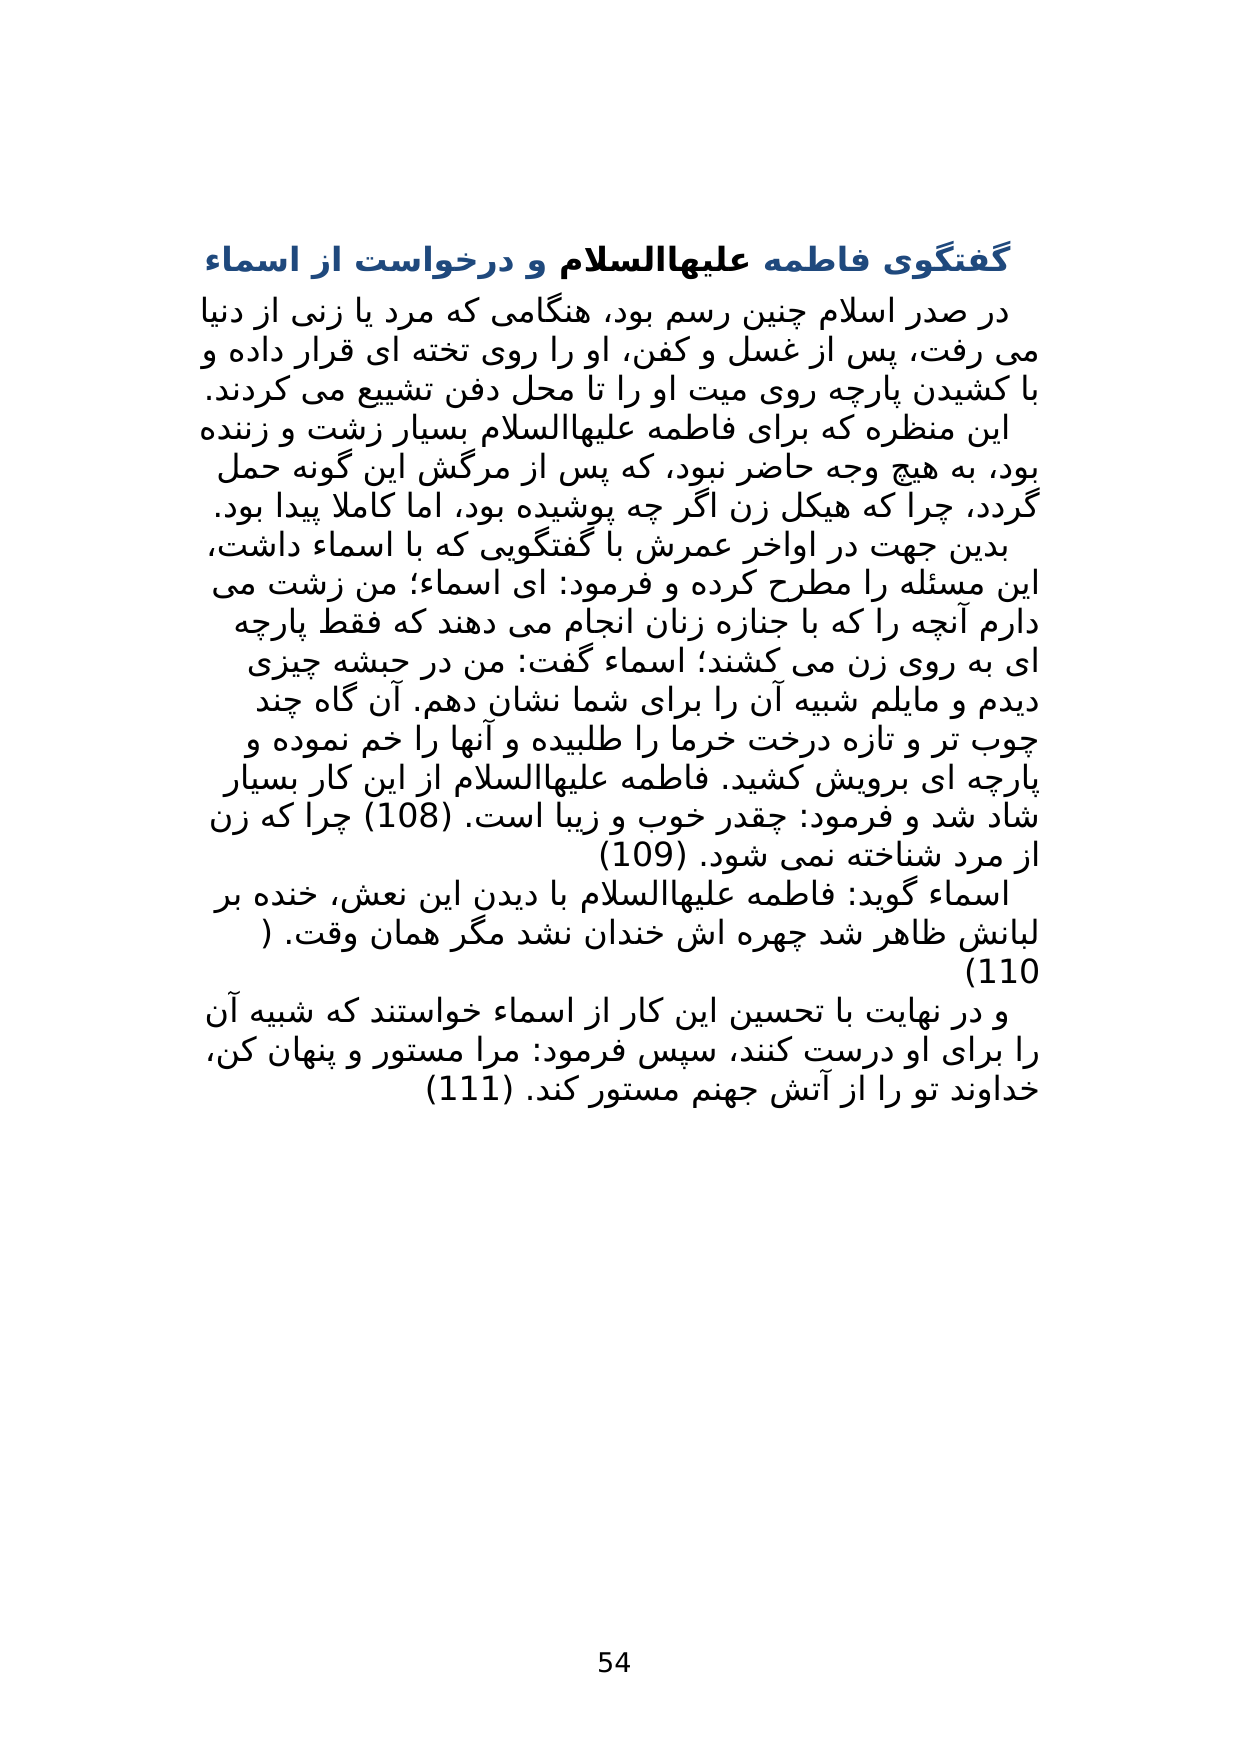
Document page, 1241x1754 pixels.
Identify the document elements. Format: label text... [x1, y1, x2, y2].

text در صدر اسلام چنين رسم بود، هنگامى كه مرد يا زنى از دنيا مى رفت، پس از غسل و كفن، او را روى تخته اى قرار داده و با كشيدن پارچه روى ميت او را تا محل دفن تشييع مى كردند. [187, 292, 1041, 408]
text بدين جهت در اواخر عمرش با گفتگويى كه با اسماء داشت، اين مسئله را مطرح كرده و فرمود: اى اسماء؛ من زشت مى دارم آنچه را كه با جنازه زنان انجام مى دهند كه فقط پارچه اى به روى زن مى كشند؛ اسماء گفت: من در حبشه چيزى ديدم و مايلم شبيه آن را براى شما نشان دهم. آن گاه چند چوب تر و تازه درخت خرما را طلبيده و آنها را خم نموده و پارچه اى برويش كشيد. فاطمه عليها‌السلام از اين كار بسيار شاد شد و فرمود: چقدر خوب و زيبا است. (108) چرا كه زن از مرد شناخته نمى شود. (109) [187, 525, 1041, 875]
text و در نهايت با تحسين اين كار از اسماء خواستند كه شبيه آن را براى او درست كنند، سپس فرمود: مرا مستور و پنهان كن، خداوند تو را از آتش جهنم مستور كند. (111) [187, 991, 1041, 1108]
text اين منظره كه براى فاطمه عليها‌السلام بسيار زشت و زننده بود، به هيچ وجه حاضر نبود، كه پس از مرگش اين گونه حمل گردد، چرا كه هيكل زن اگر چه پوشيده بود، اما كاملا پيدا بود. [187, 408, 1041, 525]
text اسماء گويد: فاطمه عليها‌السلام با ديدن اين نعش، خنده بر لبانش ظاهر شد چهره اش خندان نشد مگر همان وقت. (110) [187, 875, 1041, 991]
subtitle گفتگوى فاطمه عليها‌السلام و درخواست از اسماء [187, 241, 1041, 279]
